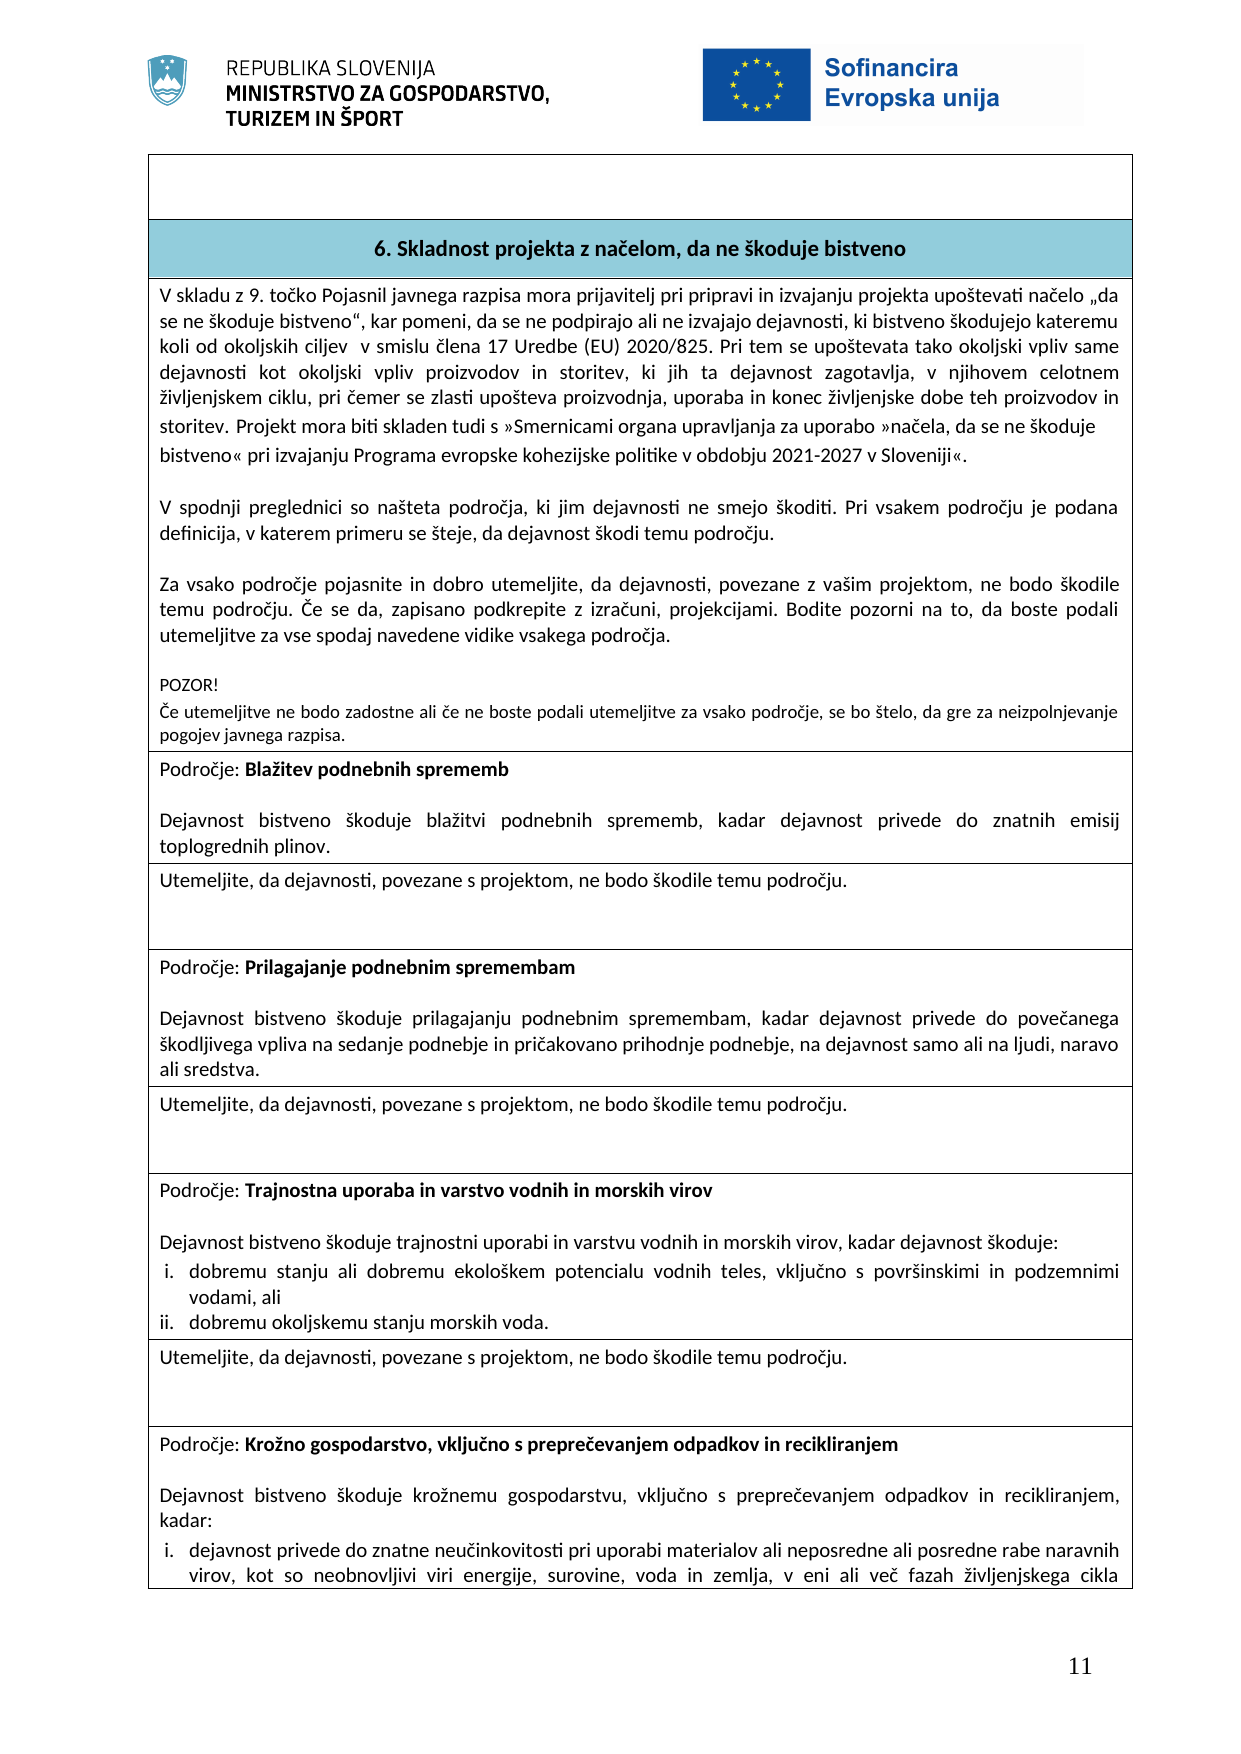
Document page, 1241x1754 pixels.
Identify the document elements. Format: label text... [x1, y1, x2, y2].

table_cell Utemeljite, da dejavnosti, povezane s projektom, ne bodo škodile temu področju. [149, 1087, 1132, 1172]
table_cell Utemeljite, da dejavnosti, povezane s projektom, ne bodo škodile temu področju. [149, 1340, 1132, 1426]
table_cell Področje: Prilagajanje podnebnim spremembam Dejavnost bistveno škoduje prilagajanju podnebnim spremembam, kadar dejavnost privede do povečanega škodljivega vpliva na sedanje podnebje in pričakovano prihodnje podnebje, na dejavnost samo ali na ljudi, naravo ali sredstva. [149, 950, 1132, 1086]
table_cell Področje: Blažitev podnebnih sprememb Dejavnost bistveno škoduje blažitvi podnebnih sprememb, kadar dejavnost privede do znatnih emisij toplogrednih plinov. [149, 752, 1132, 862]
table_cell V skladu z 9. točko Pojasnil javnega razpisa mora prijavitelj pri pripravi in izvajanju projekta upoštevati načelo „da se ne škoduje bistveno“, kar pomeni, da se ne podpirajo ali ne izvajajo dejavnosti, ki bistveno škodujejo kateremu koli od okoljskih ciljev v smislu člena 17 Uredbe (EU) 2020/825. Pri tem se upoštevata tako okoljski vpliv same dejavnosti kot okoljski vpliv proizvodov in storitev, ki jih ta dejavnost zagotavlja, v njihovem celotnem življenjskem ciklu, pri čemer se zlasti upošteva proizvodnja, uporaba in konec življenjske dobe teh proizvodov in storitev. Projekt mora biti skladen tudi s »Smernicami organa upravljanja za uporabo »načela, da se ne škoduje bistveno« pri izvajanju Programa evropske kohezijske politike v obdobju 2021-2027 v Sloveniji«. V spodnji preglednici so našteta področja, ki jim dejavnosti ne smejo škoditi. Pri vsakem področju je podana definicija, v katerem primeru se šteje, da dejavnost škodi temu področju. Za vsako področje pojasnite in dobro utemeljite, da dejavnosti, povezane z vašim projektom, ne bodo škodile temu področju. Če se da, zapisano podkrepite z izračuni, projekcijami. Bodite pozorni na to, da boste podali utemeljitve za vse spodaj navedene vidike vsakega področja. POZOR! Če utemeljitve ne bodo zadostne ali če ne boste podali utemeljitve za vsako področje, se bo štelo, da gre za neizpolnjevanje pogojev javnega razpisa. [149, 279, 1132, 751]
table_cell Utemeljite, da dejavnosti, povezane s projektom, ne bodo škodile temu področju. [149, 864, 1132, 949]
table_cell 6. Skladnost projekta z načelom, da ne škoduje bistveno [149, 220, 1132, 277]
picture [698, 44, 1085, 126]
table_cell Področje: Trajnostna uporaba in varstvo vodnih in morskih virov Dejavnost bistveno škoduje trajnostni uporabi in varstvu vodnih in morskih virov, kadar dejavnost škoduje: dobremu stanju ali dobremu ekološkem potencialu vodnih teles, vključno s površinskimi in podzemnimi vodami, ali dobremu okoljskemu stanju morskih voda. [149, 1174, 1132, 1339]
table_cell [149, 155, 1132, 218]
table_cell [149, 1427, 1132, 1588]
picture [147, 55, 549, 126]
